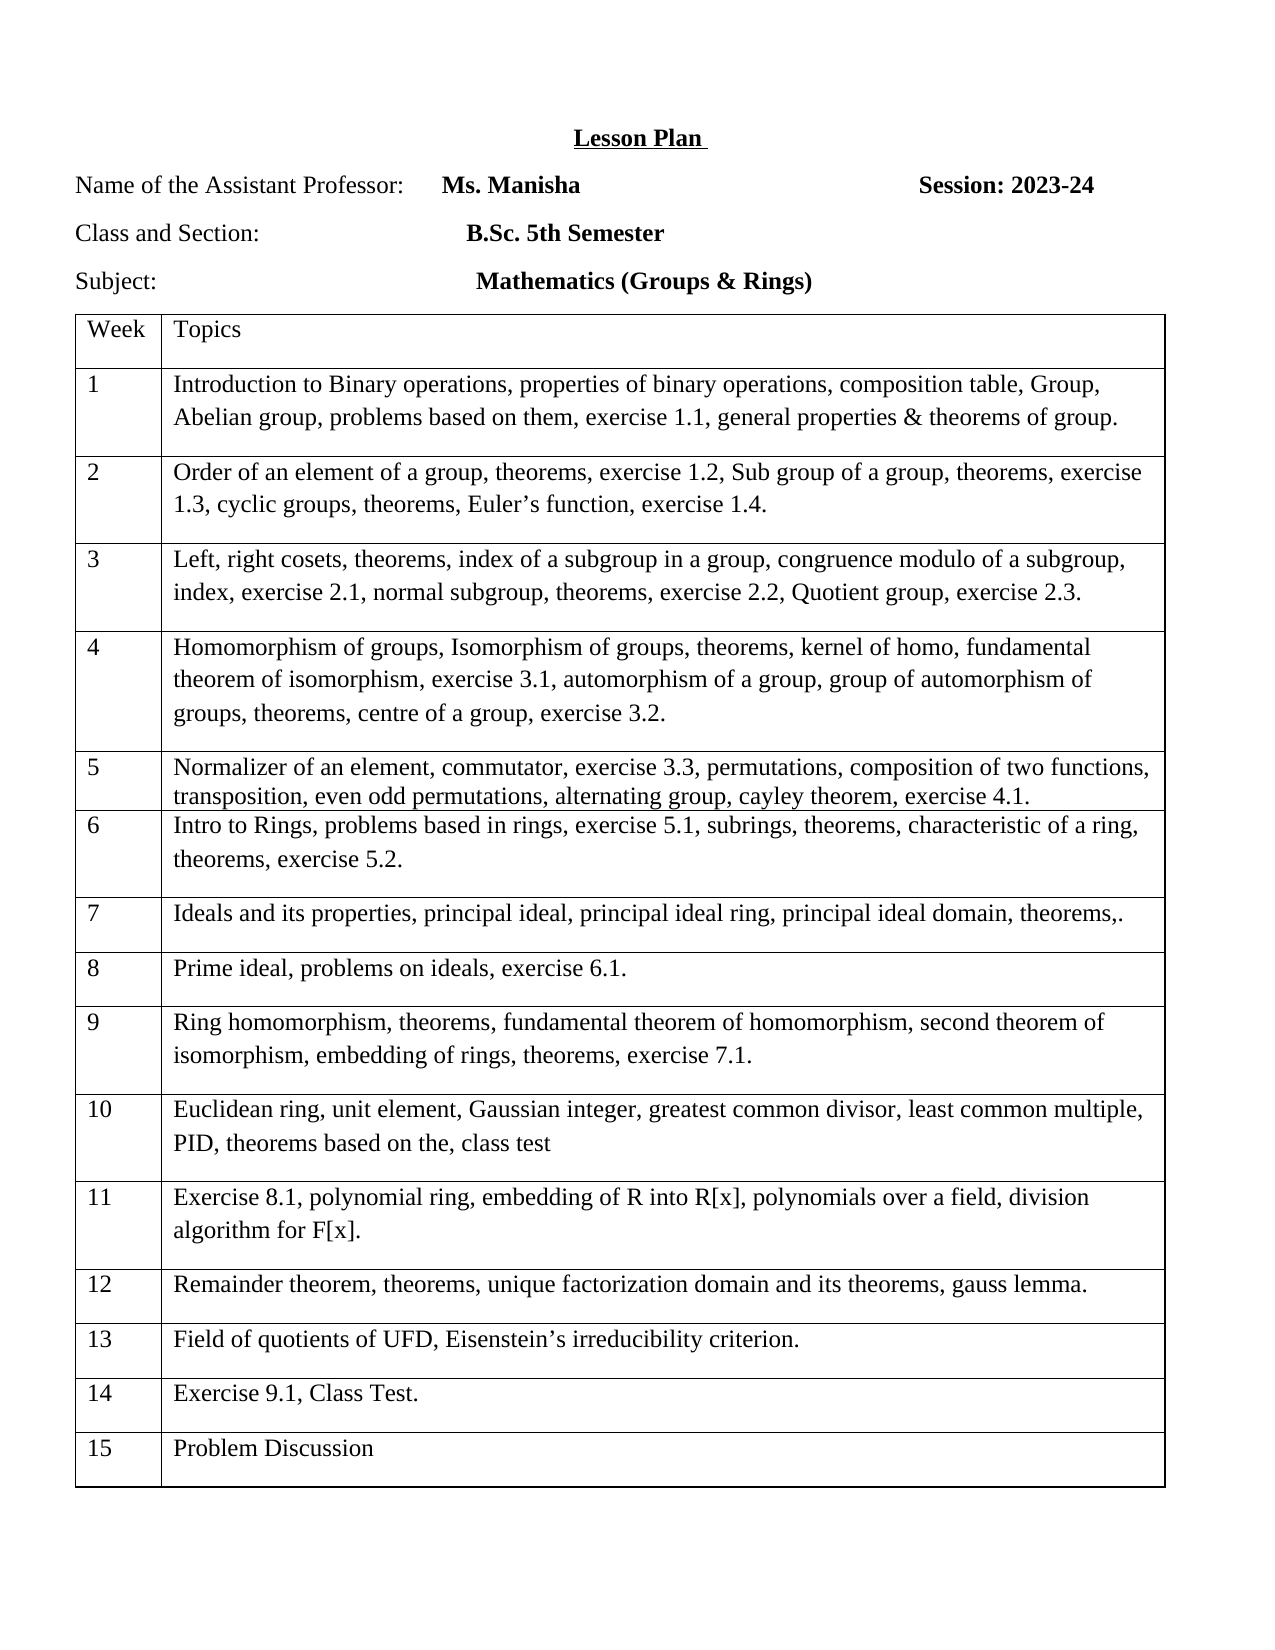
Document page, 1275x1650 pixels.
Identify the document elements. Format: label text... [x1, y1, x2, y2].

table_cell Order of an element of a group, theorems, exercise 1.2, Sub group of a group, theorems, exercise 1.3, cyclic groups, theorems, Euler’s function, exercise 1.4. [162, 457, 1164, 543]
table_cell 12 [76, 1270, 161, 1323]
text Lesson Plan [75, 123, 1200, 151]
table_cell 13 [76, 1324, 161, 1377]
table_cell 1 [76, 369, 161, 456]
table_cell Normalizer of an element, commutator, exercise 3.3, permutations, composition of two functions, transposition, even odd permutations, alternating group, cayley theorem, exercise 4.1. [162, 752, 1164, 809]
table_cell Field of quotients of UFD, Eisenstein’s irreducibility criterion. [162, 1324, 1164, 1377]
table_cell Ring homomorphism, theorems, fundamental theorem of homomorphism, second theorem of isomorphism, embedding of rings, theorems, exercise 7.1. [162, 1007, 1164, 1093]
table_cell Introduction to Binary operations, properties of binary operations, composition table, Group, Abelian group, problems based on them, exercise 1.1, general properties & theorems of group. [162, 369, 1164, 456]
table_cell Euclidean ring, unit element, Gaussian integer, greatest common divisor, least common multiple, PID, theorems based on the, class test [162, 1095, 1164, 1181]
table_cell 15 [76, 1433, 161, 1486]
table_header Topics [162, 315, 1164, 368]
table_cell Problem Discussion [162, 1433, 1164, 1486]
table_cell 14 [76, 1379, 161, 1432]
table_cell Homomorphism of groups, Isomorphism of groups, theorems, kernel of homo, fundamental theorem of isomorphism, exercise 3.1, automorphism of a group, group of automorphism of groups, theorems, centre of a group, exercise 3.2. [162, 632, 1164, 751]
table_cell Remainder theorem, theorems, unique factorization domain and its theorems, gauss lemma. [162, 1270, 1164, 1323]
text Name of the Assistant Professor: Ms. Manisha Session: 2023-24 [75, 170, 1200, 199]
text Subject: Mathematics (Groups & Rings) [75, 266, 1200, 294]
table_cell 7 [76, 898, 161, 952]
table_cell Exercise 8.1, polynomial ring, embedding of R into R[x], polynomials over a field, division algorithm for F[x]. [162, 1182, 1164, 1268]
table_cell Left, right cosets, theorems, index of a subgroup in a group, congruence modulo of a subgroup, index, exercise 2.1, normal subgroup, theorems, exercise 2.2, Quotient group, exercise 2.3. [162, 544, 1164, 631]
table_cell 9 [76, 1007, 161, 1093]
table_cell 10 [76, 1095, 161, 1181]
table_cell 5 [76, 752, 161, 809]
table_cell 3 [76, 544, 161, 631]
table_header Week [76, 315, 161, 368]
table_cell 11 [76, 1182, 161, 1268]
table_cell Prime ideal, problems on ideals, exercise 6.1. [162, 953, 1164, 1006]
table_cell Intro to Rings, problems based in rings, exercise 5.1, subrings, theorems, characteristic of a ring, theorems, exercise 5.2. [162, 811, 1164, 897]
table_cell 6 [76, 811, 161, 897]
table_cell 2 [76, 457, 161, 543]
table_cell Ideals and its properties, principal ideal, principal ideal ring, principal ideal domain, theorems,. [162, 898, 1164, 952]
table_cell 8 [76, 953, 161, 1006]
text Class and Section: B.Sc. 5th Semester [75, 218, 1200, 247]
table_cell Exercise 9.1, Class Test. [162, 1379, 1164, 1432]
table_cell 4 [76, 632, 161, 751]
